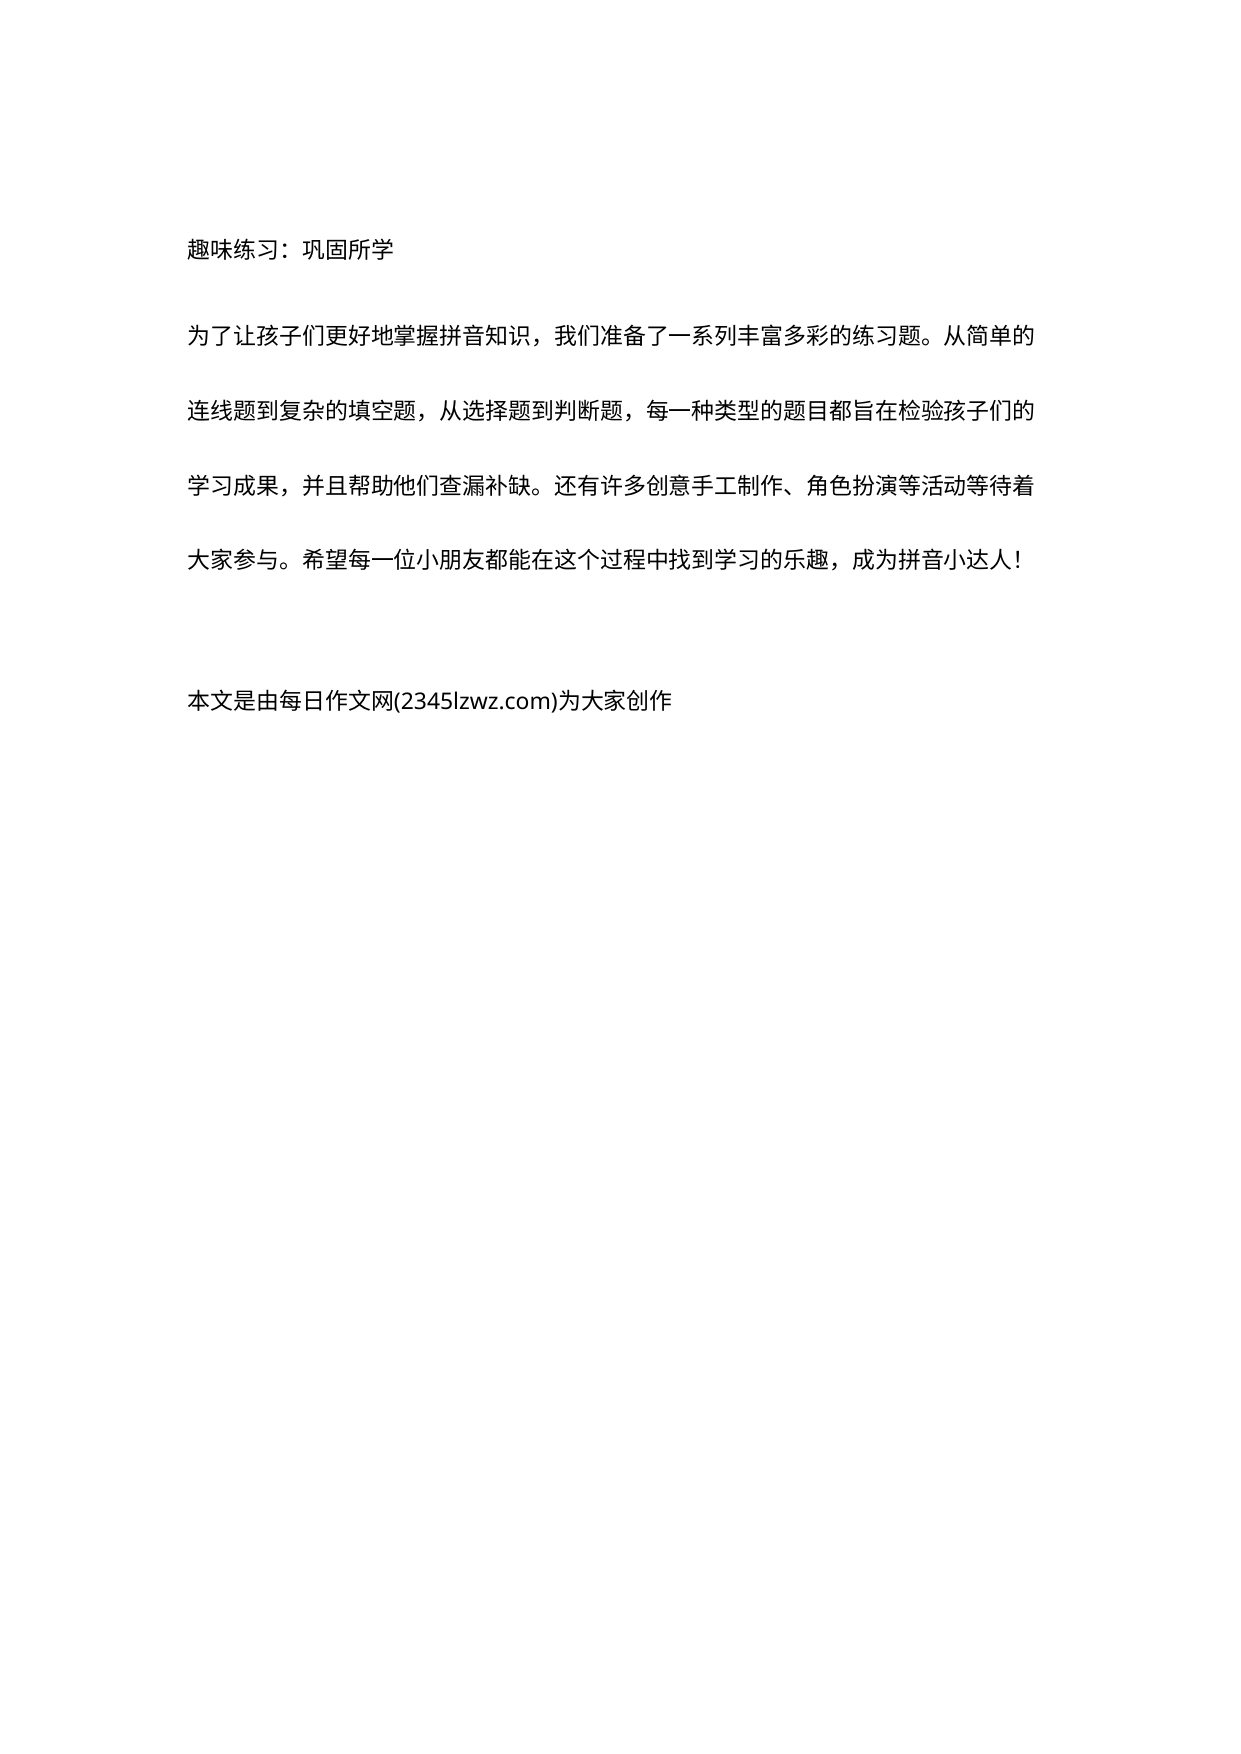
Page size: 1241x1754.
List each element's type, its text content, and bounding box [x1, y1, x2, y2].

text 趣味练习：巩固所学 [187, 216, 1053, 281]
text 为了让孩子们更好地掌握拼音知识，我们准备了一系列丰富多彩的练习题。从简单的连线题到复杂的填空题，从选择题到判断题，每一种类型的题目都旨在检验孩子们的学习成果，并且帮助他们查漏补缺。还有许多创意手工制作、角色扮演等活动等待着大家参与。希望每一位小朋友都能在这个过程中找到学习的乐趣，成为拼音小达人！ [187, 302, 1053, 591]
text 本文是由每日作文网(2345lzwz.com)为大家创作 [187, 667, 1053, 732]
